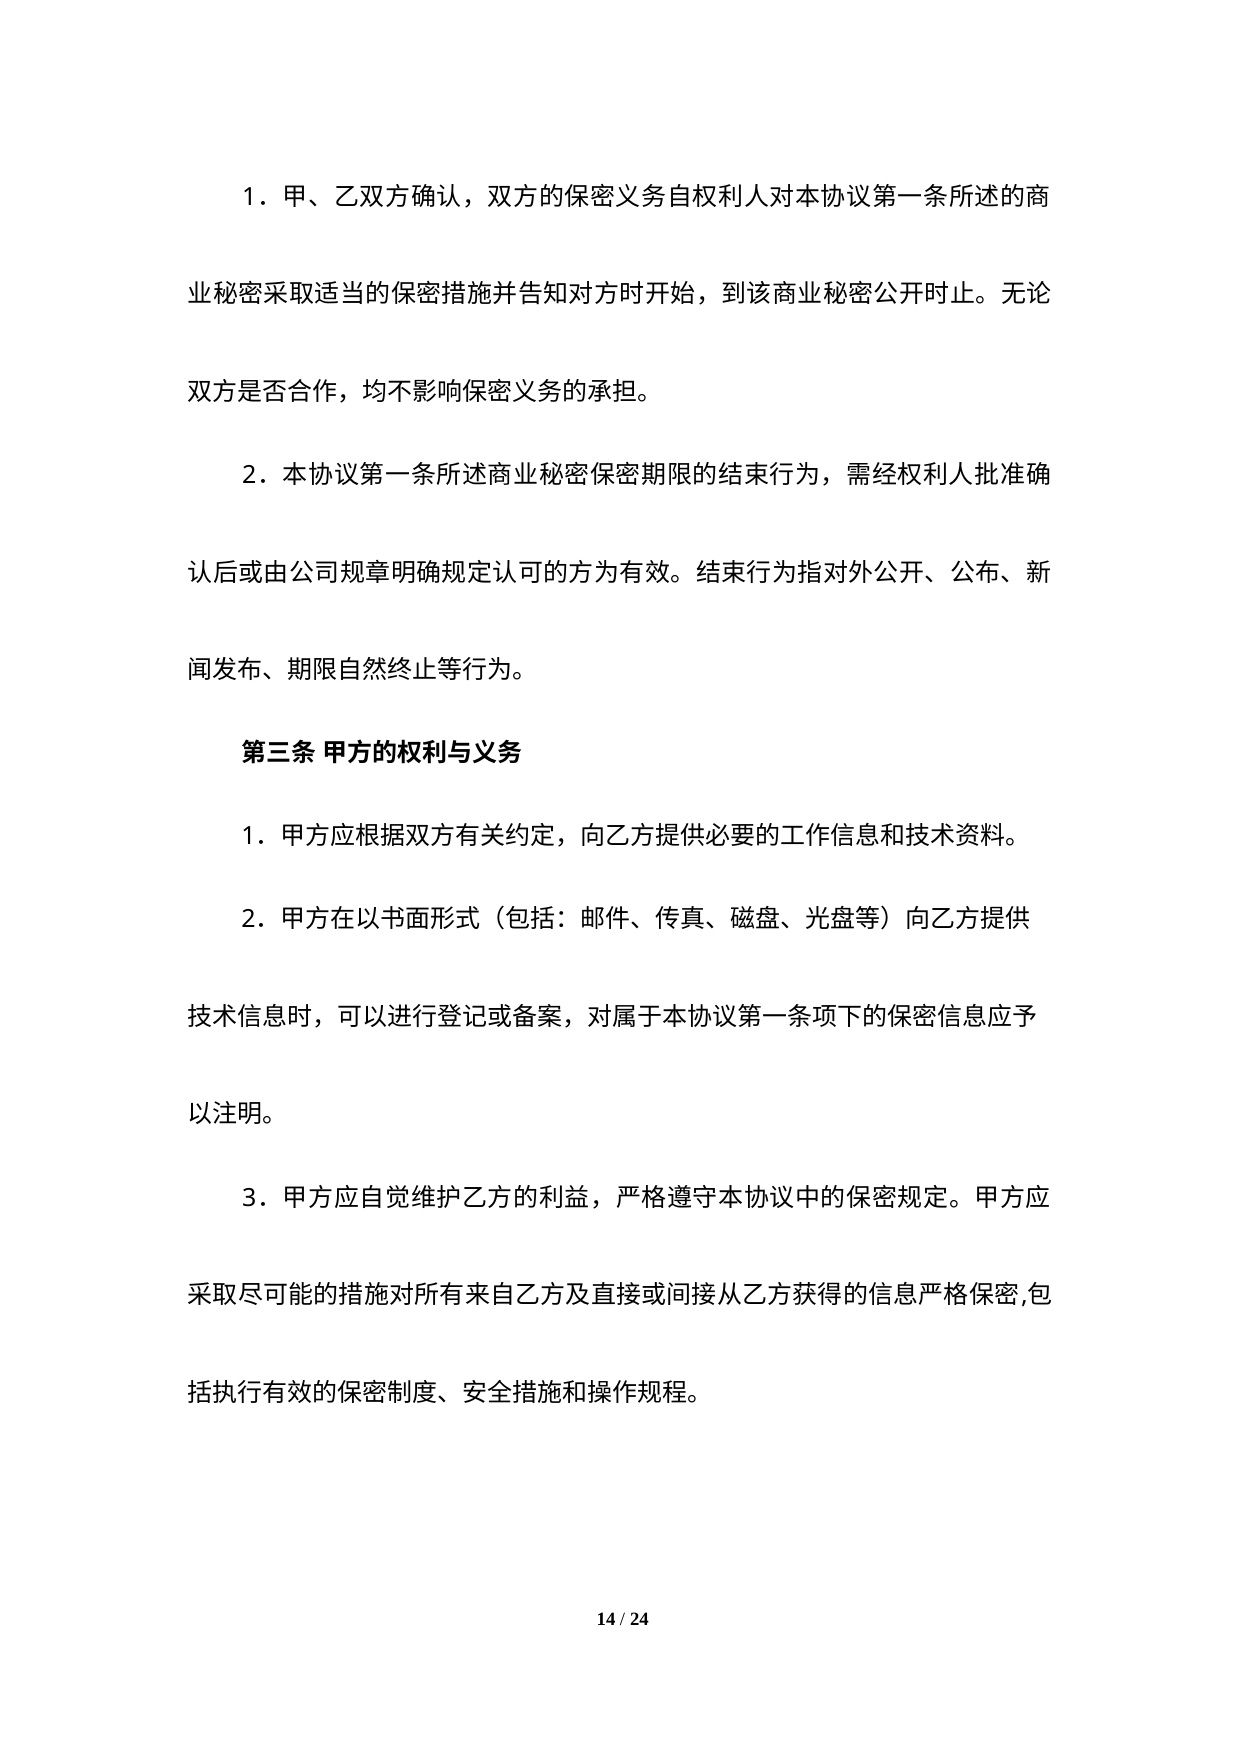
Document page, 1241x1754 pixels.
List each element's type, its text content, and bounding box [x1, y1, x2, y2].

subtitle 1．甲方应根据双方有关约定，向乙方提供必要的工作信息和技术资料。 [187, 801, 1053, 866]
subtitle 2．甲方在以书面形式（包括：邮件、传真、磁盘、光盘等）向乙方提供技术信息时，可以进行登记或备案，对属于本协议第一条项下的保密信息应予以注明。 [187, 884, 1053, 1144]
subtitle 1．甲、乙双方确认，双方的保密义务自权利人对本协议第一条所述的商业秘密采取适当的保密措施并告知对方时开始，到该商业秘密公开时止。无论双方是否合作，均不影响保密义务的承担。 [187, 162, 1053, 422]
subtitle 3．甲方应自觉维护乙方的利益，严格遵守本协议中的保密规定。甲方应采取尽可能的措施对所有来自乙方及直接或间接从乙方获得的信息严格保密,包括执行有效的保密制度、安全措施和操作规程。 [187, 1163, 1053, 1423]
subtitle 2．本协议第一条所述商业秘密保密期限的结束行为，需经权利人批准确认后或由公司规章明确规定认可的方为有效。结束行为指对外公开、公布、新闻发布、期限自然终止等行为。 [187, 440, 1053, 700]
text 第三条 甲方的权利与义务 [187, 718, 1053, 783]
